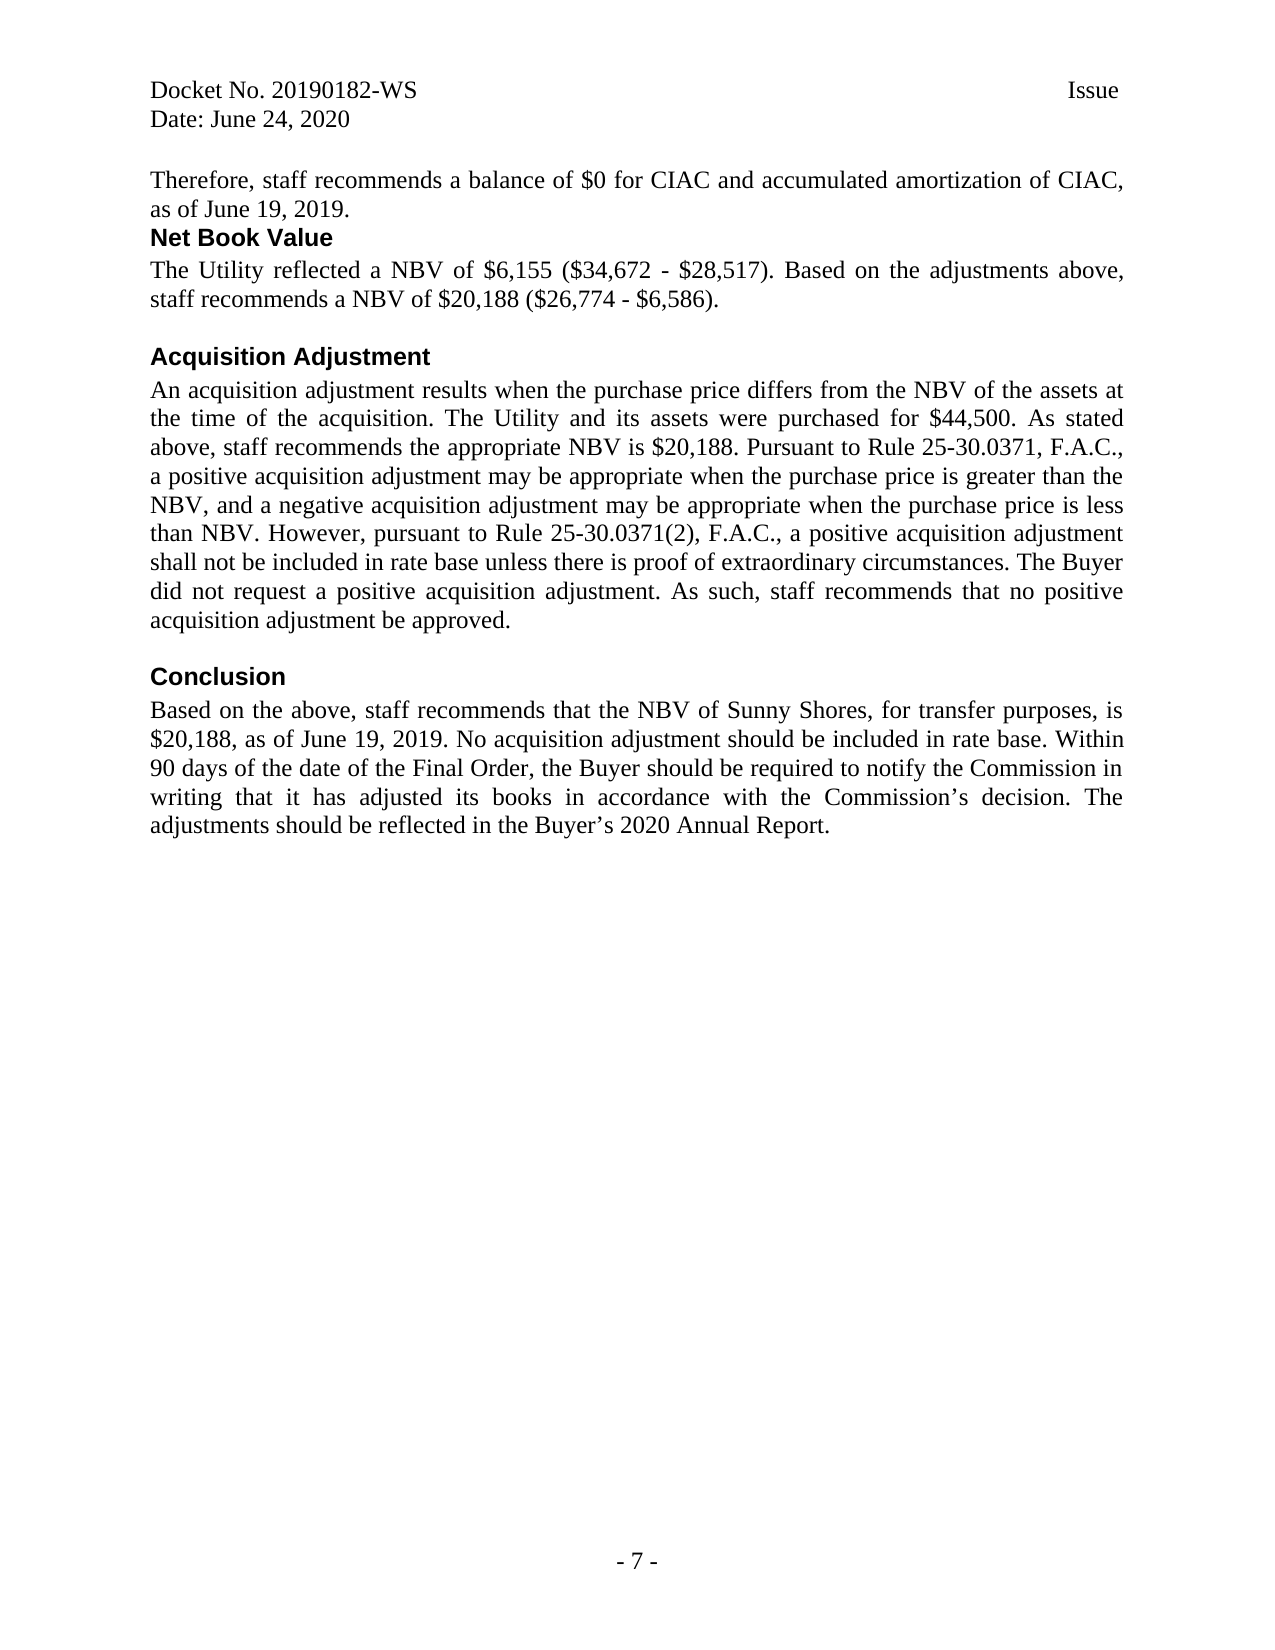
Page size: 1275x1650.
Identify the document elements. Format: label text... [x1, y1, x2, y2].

text Conclusion [150, 662, 1125, 691]
text Based on the above, staff recommends that the NBV of Sunny Shores, for transfer purposes, is $20,188, as of June 19, 2019. No acquisition adjustment should be included in rate base. Within 90 days of the date of the Final Order, the Buyer should be required to notify the Commission in writing that it has adjusted its books in accordance with the Commission’s decision. The adjustments should be reflected in the Buyer’s 2020 Annual Report. [150, 695, 1125, 839]
text Net Book Value [150, 222, 1125, 251]
text An acquisition adjustment results when the purchase price differs from the NBV of the assets at the time of the acquisition. The Utility and its assets were purchased for $44,500. As stated above, staff recommends the appropriate NBV is $20,188. Pursuant to Rule 25-30.0371, F.A.C., a positive acquisition adjustment may be appropriate when the purchase price is greater than the NBV, and a negative acquisition adjustment may be appropriate when the purchase price is less than NBV. However, pursuant to Rule 25-30.0371(2), F.A.C., a positive acquisition adjustment shall not be included in rate base unless there is proof of extraordinary circumstances. The Buyer did not request a positive acquisition adjustment. As such, staff recommends that no positive acquisition adjustment be approved. [150, 375, 1125, 633]
text The Utility reflected a NBV of $6,155 ($34,672 - $28,517). Based on the adjustments above, staff recommends a NBV of $20,188 ($26,774 - $6,586). [150, 256, 1125, 313]
text Acquisition Adjustment [150, 342, 1125, 371]
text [150, 165, 1125, 222]
